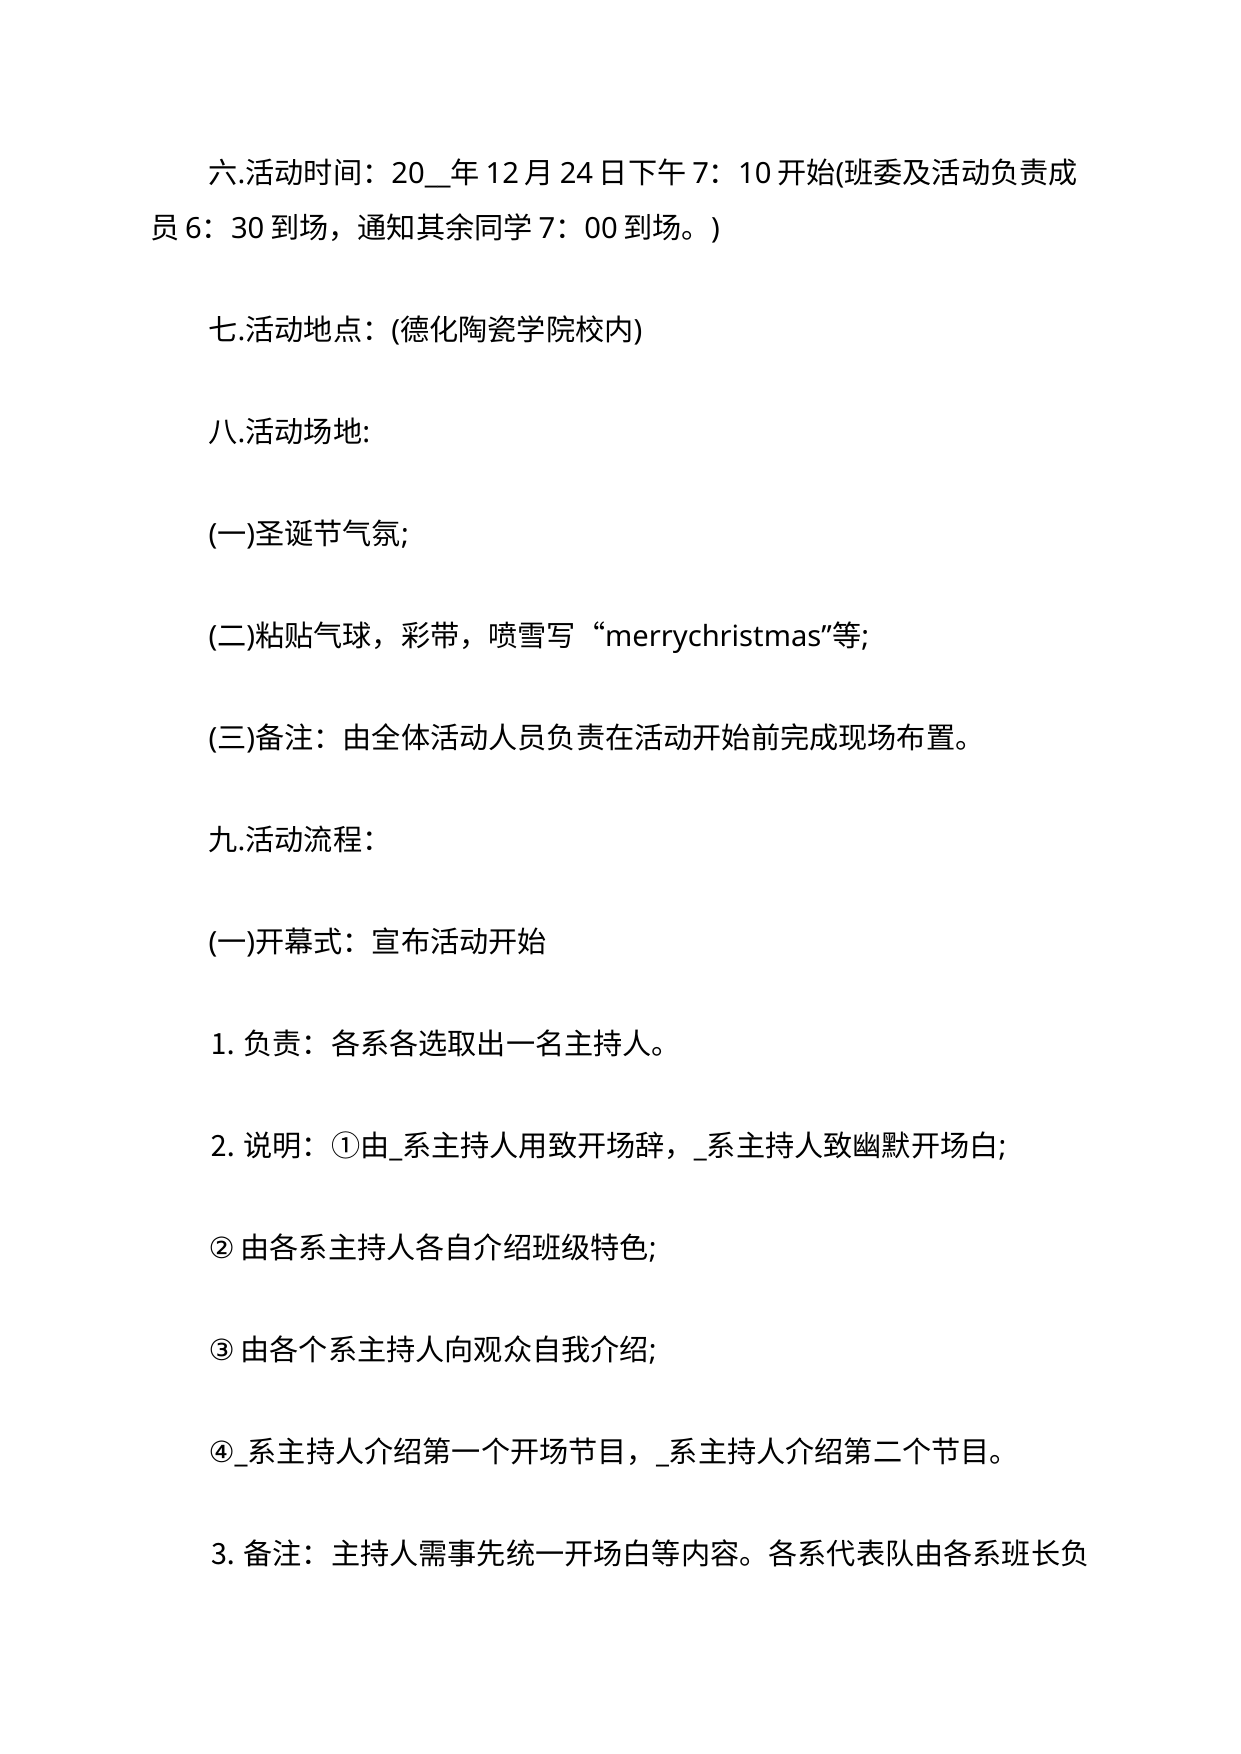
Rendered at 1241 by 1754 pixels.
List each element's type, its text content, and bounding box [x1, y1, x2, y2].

text 七.活动地点：(德化陶瓷学院校内) [150, 307, 1090, 349]
text (二)粘贴气球，彩带，喷雪写“merrychristmas”等; [150, 613, 1090, 655]
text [150, 1531, 1090, 1573]
text ⒈负责：各系各选取出一名主持人。 [150, 1021, 1090, 1063]
text (一)圣诞节气氛; [150, 511, 1090, 553]
text (三)备注：由全体活动人员负责在活动开始前完成现场布置。 [150, 715, 1090, 757]
text ③由各个系主持人向观众自我介绍; [150, 1327, 1090, 1369]
text 九.活动流程： [150, 817, 1090, 859]
text ②由各系主持人各自介绍班级特色; [150, 1225, 1090, 1267]
text 六.活动时间：20__年12月24日下午7：10开始(班委及活动负责成员6：30到场，通知其余同学7：00到场。) [150, 150, 1090, 247]
text ⒉说明：①由_系主持人用致开场辞，_系主持人致幽默开场白; [150, 1123, 1090, 1165]
text 八.活动场地: [150, 409, 1090, 451]
text ④_系主持人介绍第一个开场节目，_系主持人介绍第二个节目。 [150, 1429, 1090, 1471]
text (一)开幕式：宣布活动开始 [150, 919, 1090, 961]
